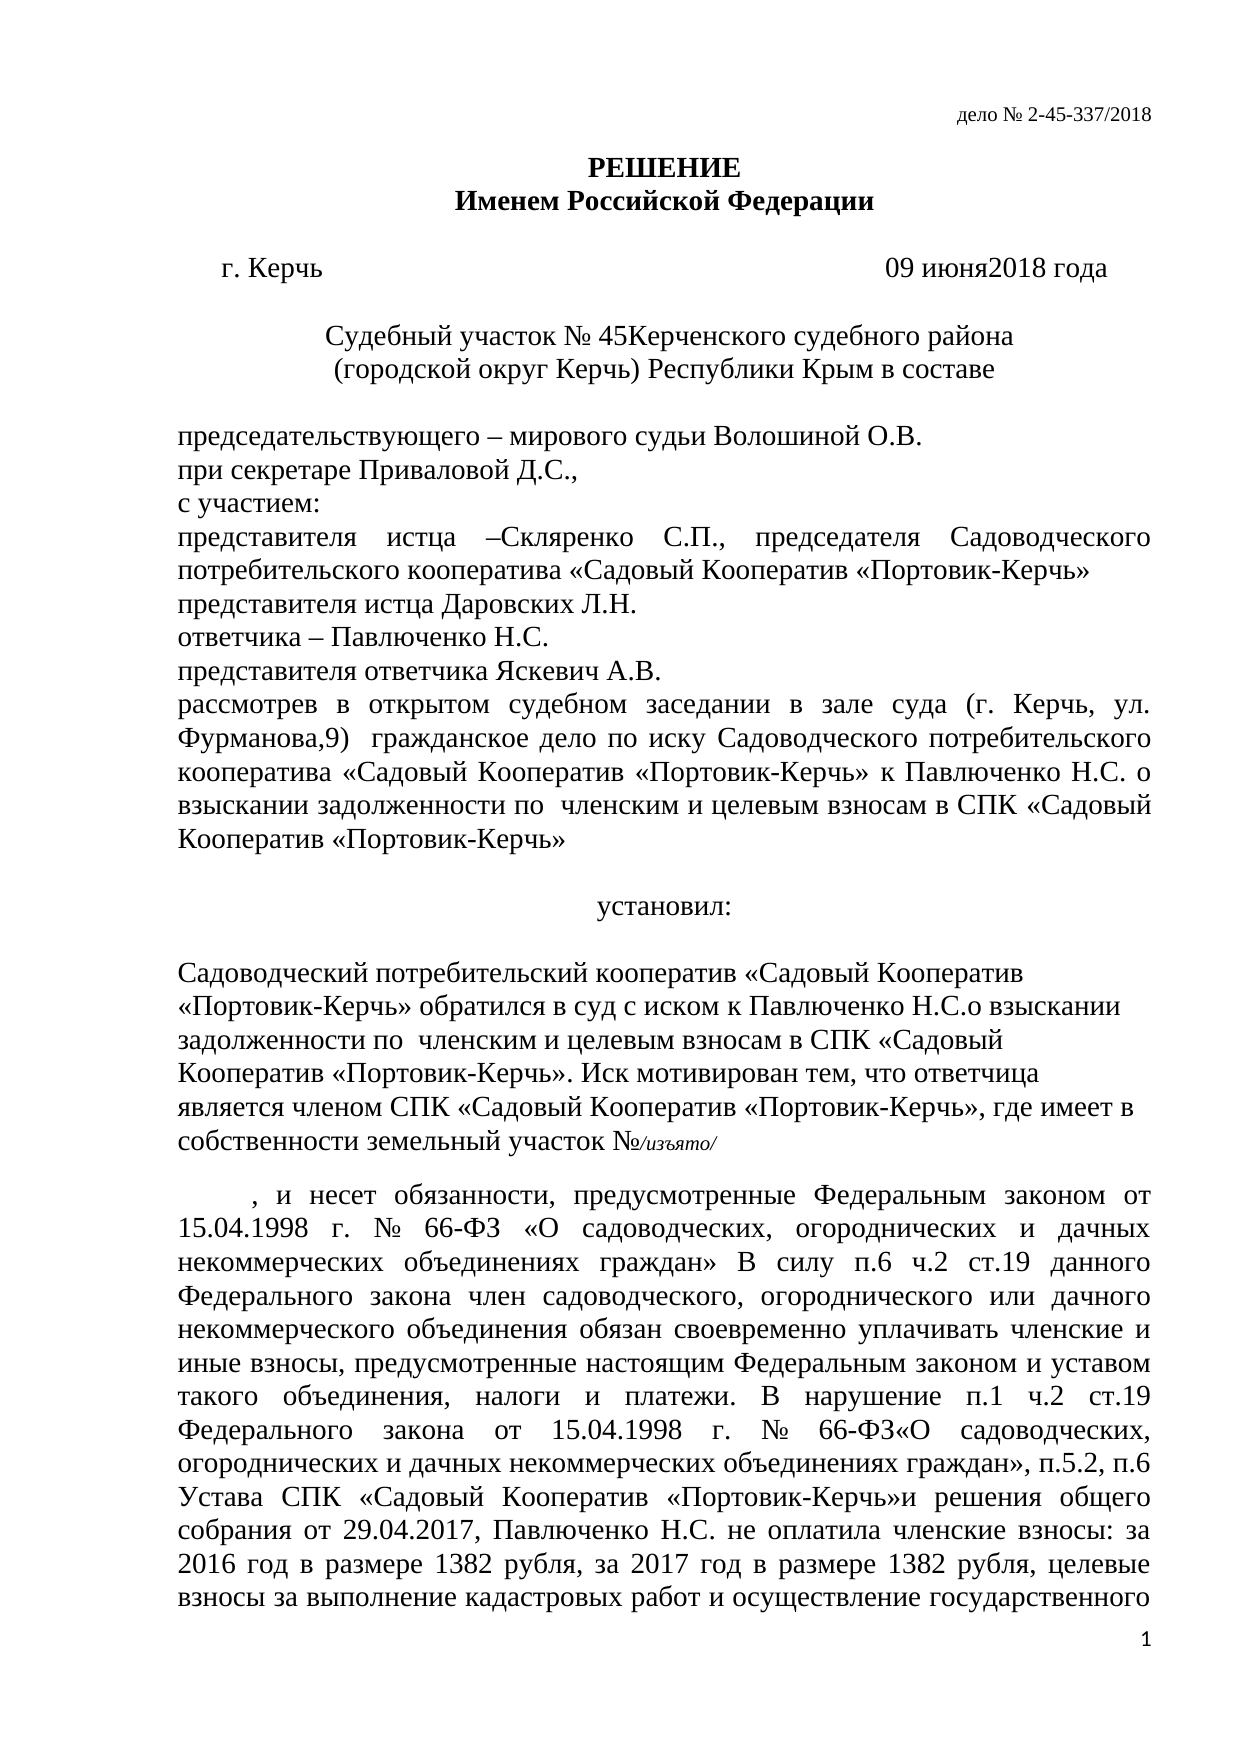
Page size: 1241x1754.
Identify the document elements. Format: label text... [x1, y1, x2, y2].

text представителя истца Даровских Л.Н. [177, 586, 1152, 619]
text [177, 1177, 1152, 1613]
text дело № 2-45-337/2018 [177, 102, 1152, 126]
text председательствующего – мирового судьи Волошиной О.В. [177, 418, 1152, 452]
text установил: [177, 888, 1152, 921]
text при секретаре Приваловой Д.С., [177, 452, 1152, 485]
text Садоводческий потребительский кооператив «Садовый Кооператив «Портовик-Керчь» обратился в суд с иском к Павлюченко Н.С.о взыскании задолженности по членским и целевым взносам в СПК «Садовый Кооператив «Портовик-Керчь». Иск мотивирован тем, что ответчица является членом СПК «Садовый Кооператив «Портовик-Керчь», где имеет в собственности земельный участок №/изъято/ [177, 955, 1152, 1156]
text ответчика – Павлюченко Н.С. [177, 619, 1152, 653]
text Судебный участок № 45Керченского судебного района [251, 318, 1152, 351]
text представителя истца –Скляренко С.П., председателя Садоводческого потребительского кооператива «Садовый Кооператив «Портовик-Керчь» [177, 519, 1152, 586]
text рассмотрев в открытом судебном заседании в зале суда (г. Керчь, ул. Фурманова,9) гражданское дело по иску Садоводческого потребительского кооператива «Садовый Кооператив «Портовик-Керчь» к Павлюченко Н.С. о взыскании задолженности по членским и целевым взносам в СПК «Садовый Кооператив «Портовик-Керчь» [177, 687, 1152, 854]
text с участием: [177, 485, 1152, 519]
text (городской округ Керчь) Республики Крым в составе [177, 351, 1152, 385]
text г. Керчь 09 июня2018 года [177, 251, 1152, 284]
text РЕШЕНИЕ [177, 150, 1152, 183]
text представителя ответчика Яскевич А.В. [177, 653, 1152, 687]
text Именем Российской Федерации [177, 183, 1152, 217]
